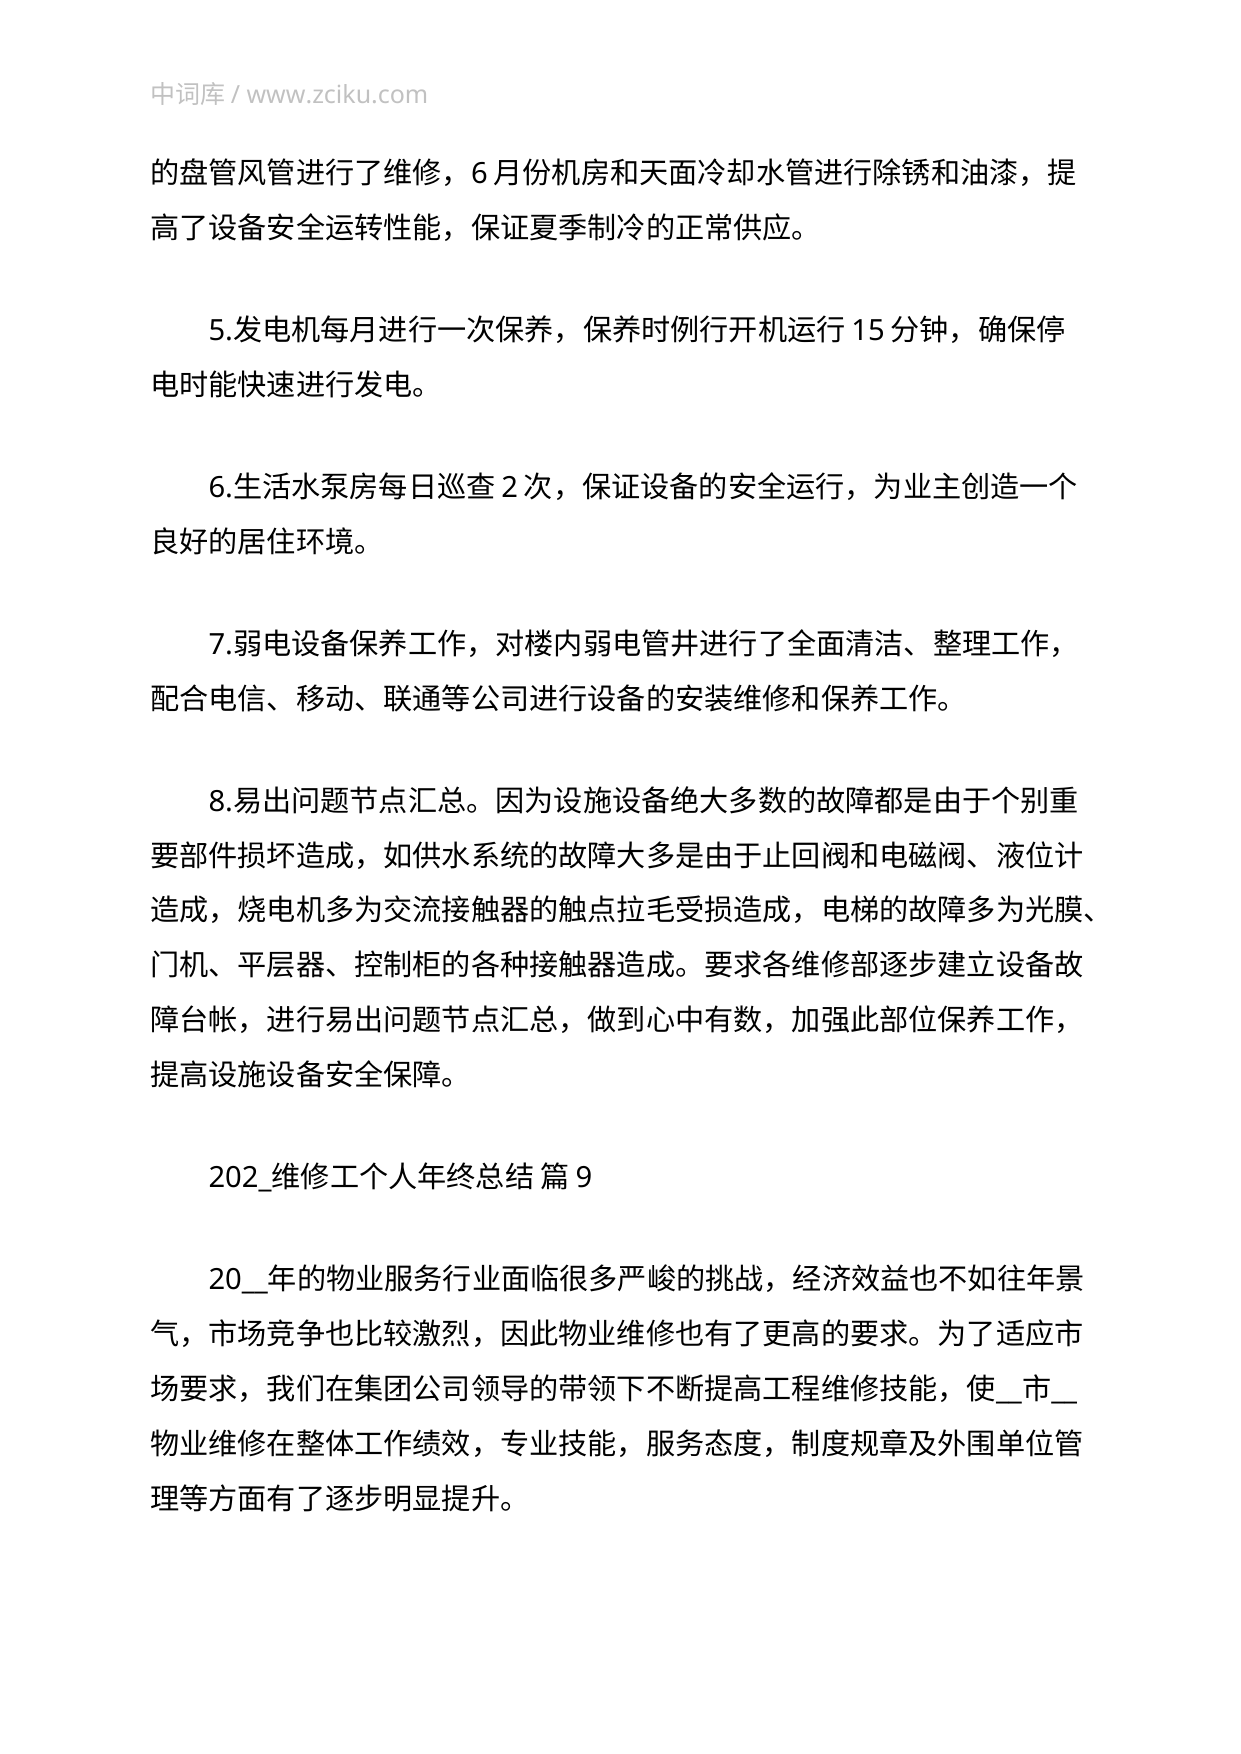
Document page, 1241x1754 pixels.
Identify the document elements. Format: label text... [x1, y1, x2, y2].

text 7.弱电设备保养工作，对楼内弱电管井进行了全面清洁、整理工作，配合电信、移动、联通等公司进行设备的安装维修和保养工作。 [150, 620, 1090, 718]
text 202_维修工个人年终总结 篇9 [150, 1153, 1090, 1196]
text 8.易出问题节点汇总。因为设施设备绝大多数的故障都是由于个别重要部件损坏造成，如供水系统的故障大多是由于止回阀和电磁阀、液位计造成，烧电机多为交流接触器的触点拉毛受损造成，电梯的故障多为光膜、门机、平层器、控制柜的各种接触器造成。要求各维修部逐步建立设备故障台帐，进行易出问题节点汇总，做到心中有数，加强此部位保养工作，提高设施设备安全保障。 [150, 777, 1090, 1094]
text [150, 150, 1090, 247]
text 20__年的物业服务行业面临很多严峻的挑战，经济效益也不如往年景气，市场竞争也比较激烈，因此物业维修也有了更高的要求。为了适应市场要求，我们在集团公司领导的带领下不断提高工程维修技能，使__市__物业维修在整体工作绩效，专业技能，服务态度，制度规章及外围单位管理等方面有了逐步明显提升。 [150, 1255, 1090, 1517]
text 5.发电机每月进行一次保养，保养时例行开机运行15分钟，确保停电时能快速进行发电。 [150, 307, 1090, 404]
text 6.生活水泵房每日巡查2次，保证设备的安全运行，为业主创造一个良好的居住环境。 [150, 463, 1090, 561]
